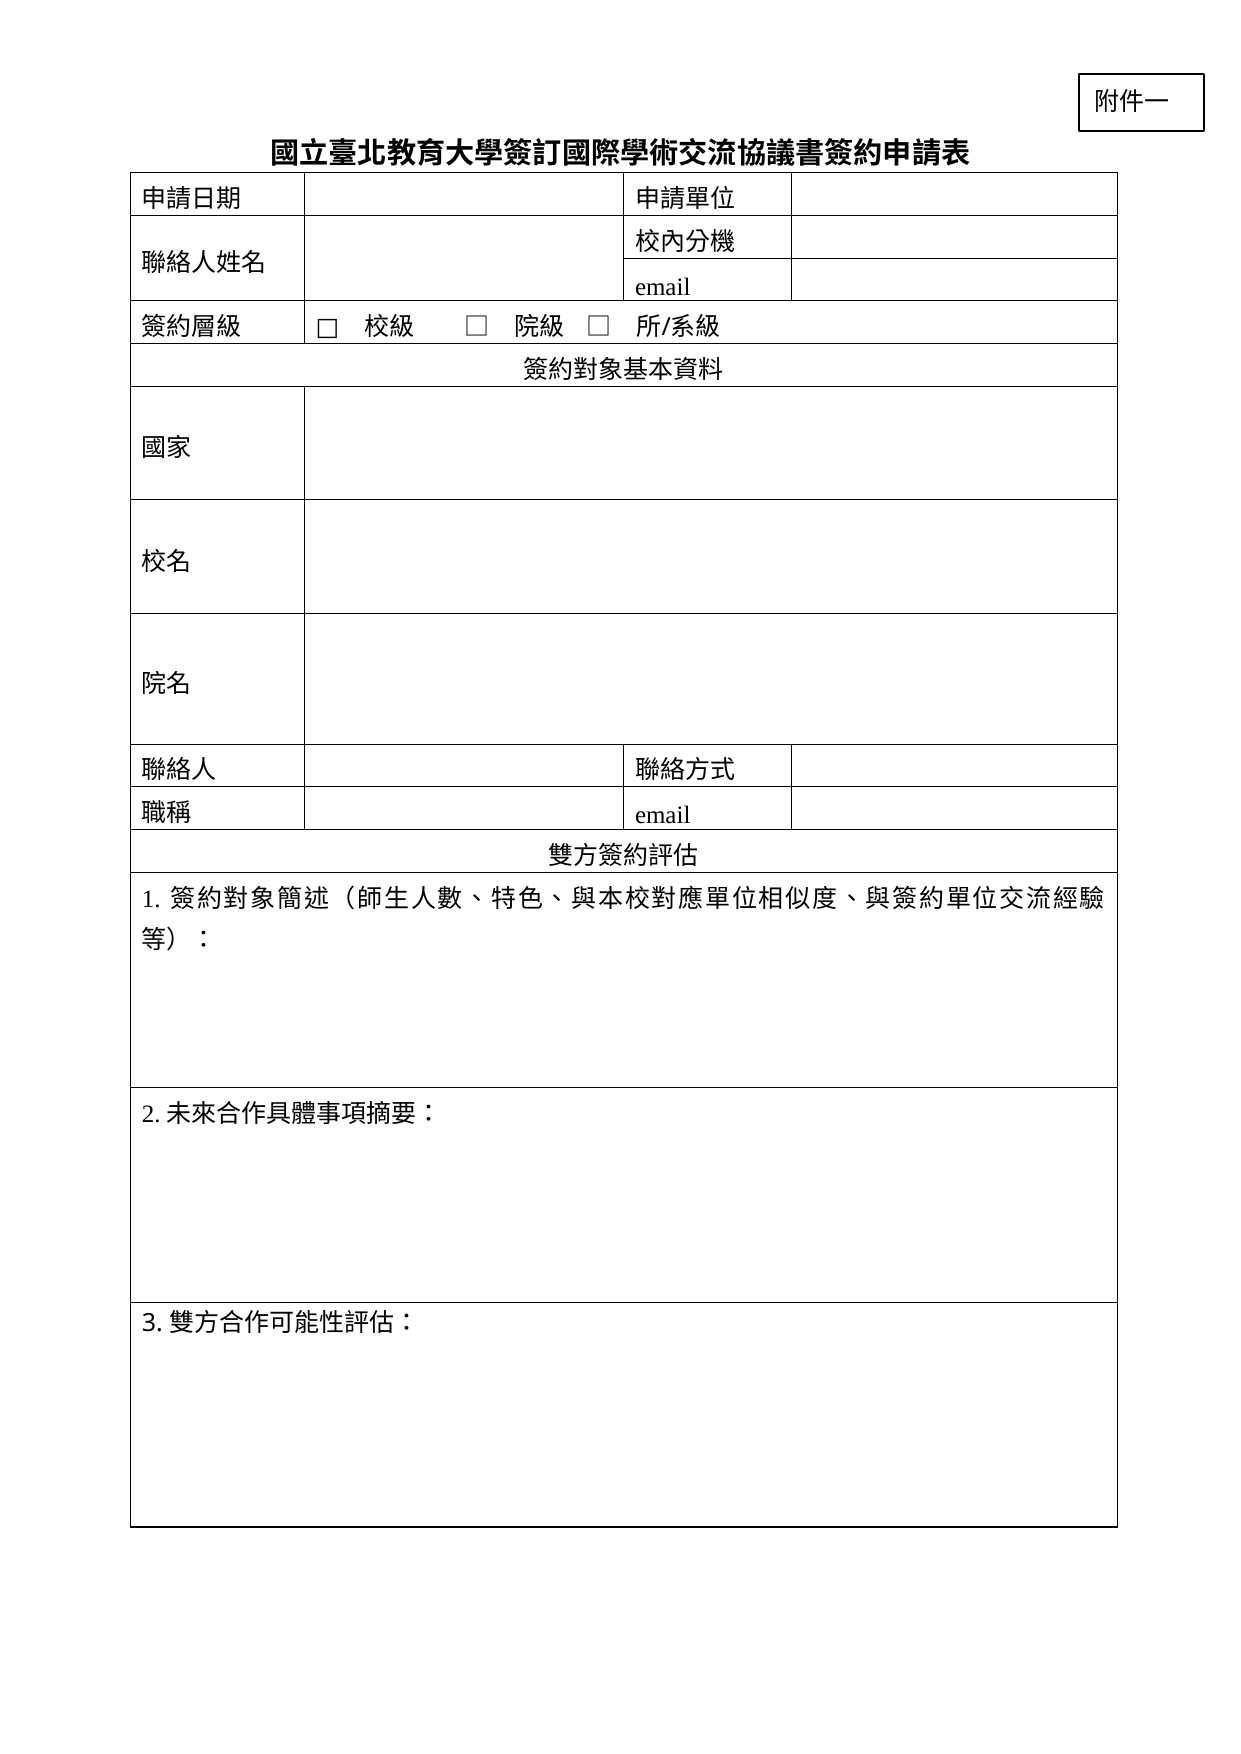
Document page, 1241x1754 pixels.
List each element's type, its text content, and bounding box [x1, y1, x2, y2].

table_cell 國家 [131, 387, 304, 499]
table_cell [305, 614, 1117, 743]
table_cell 校內分機 [624, 216, 791, 258]
table_cell 1. 簽約對象簡述（師生人數、特色、與本校對應單位相似度、與簽約單位交流經驗等）： [131, 873, 1117, 1087]
table_cell □ 校級 □ 院級 □ 所/系級 [305, 301, 1117, 343]
table_cell [792, 745, 1117, 786]
text 國立臺北教育大學簽訂國際學術交流協議書簽約申請表 [130, 130, 1110, 172]
table_cell 聯絡方式 [624, 745, 791, 786]
table_cell 2. 未來合作具體事項摘要： [131, 1088, 1117, 1302]
table_header 申請日期 [131, 173, 304, 215]
table_cell 簽約層級 [131, 301, 304, 343]
table_cell email [624, 259, 791, 300]
table_cell [792, 787, 1117, 829]
table_cell 聯絡人姓名 [131, 216, 304, 300]
table_cell [305, 787, 623, 829]
table_cell [305, 500, 1117, 613]
table_header 申請單位 [624, 173, 791, 215]
table_cell 雙方簽約評估 [131, 830, 1117, 872]
table_header [792, 173, 1117, 215]
table_header [305, 173, 623, 215]
table_cell [305, 216, 623, 300]
table_cell 3. 雙方合作可能性評估： [131, 1303, 1117, 1526]
table_cell 院名 [131, 614, 304, 743]
table_cell 簽約對象基本資料 [131, 344, 1117, 386]
table_cell 職稱 [131, 787, 304, 829]
table_cell [792, 216, 1117, 258]
table_cell [305, 745, 623, 786]
table_cell email [624, 787, 791, 829]
table_cell 聯絡人 [131, 745, 304, 786]
table_cell [305, 387, 1117, 499]
table_cell [792, 259, 1117, 300]
table_cell 校名 [131, 500, 304, 613]
